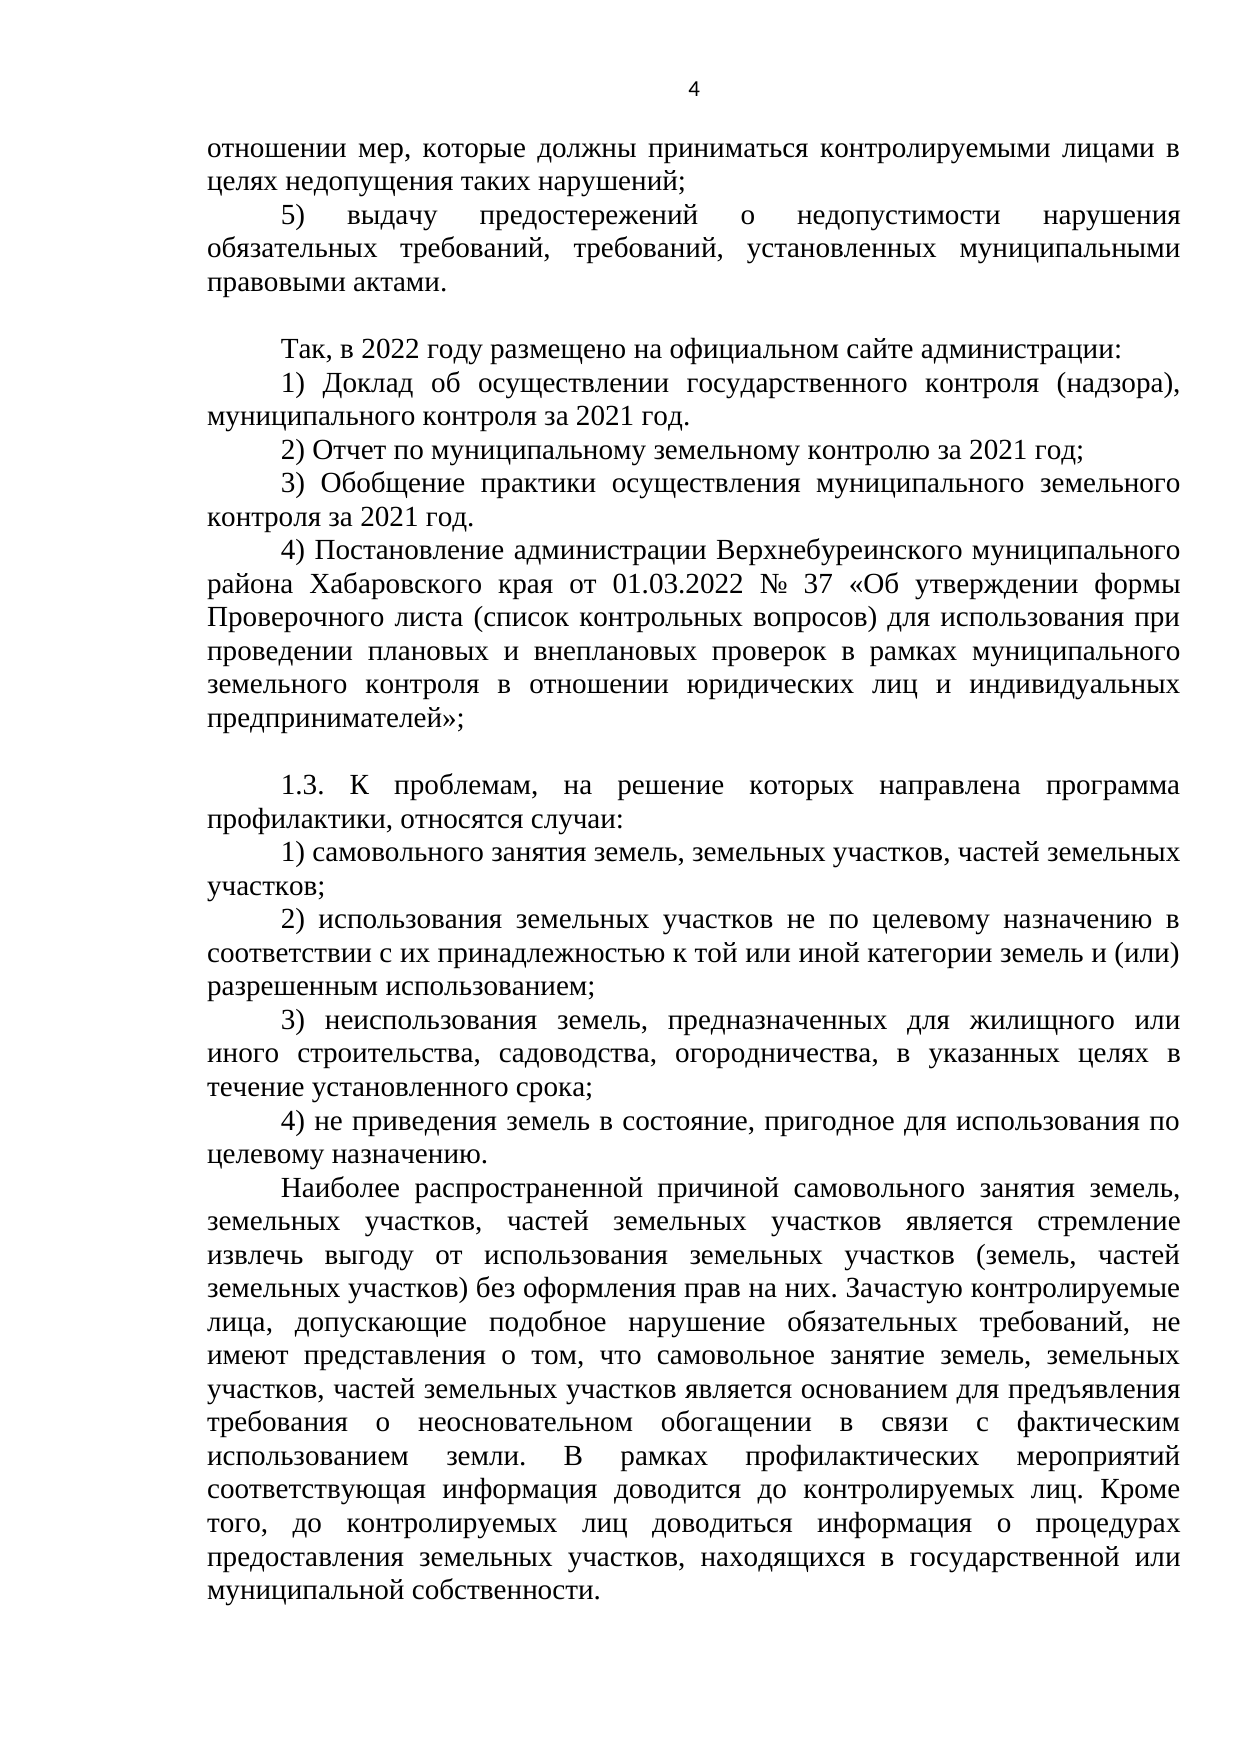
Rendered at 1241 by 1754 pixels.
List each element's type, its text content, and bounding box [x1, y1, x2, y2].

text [207, 130, 1181, 197]
text 5) выдачу предостережений о недопустимости нарушения обязательных требований, требований, установленных муниципальными правовыми актами. [207, 197, 1181, 298]
text 1.3. К проблемам, на решение которых направлена программа профилактики, относятся случаи: [207, 767, 1181, 834]
text 3) неиспользования земель, предназначенных для жилищного или иного строительства, садоводства, огородничества, в указанных целях в течение установленного срока; [207, 1002, 1181, 1103]
text 2) Отчет по муниципальному земельному контролю за 2021 год; [207, 432, 1181, 465]
text 2) использования земельных участков не по целевому назначению в соответствии с их принадлежностью к той или иной категории земель и (или) разрешенным использованием; [207, 901, 1181, 1002]
text 4) Постановление администрации Верхнебуреинского муниципального района Хабаровского края от 01.03.2022 № 37 «Об утверждении формы Проверочного листа (список контрольных вопросов) для использования при проведении плановых и внеплановых проверок в рамках муниципального земельного контроля в отношении юридических лиц и индивидуальных предпринимателей»; [207, 532, 1181, 734]
text 1) Доклад об осуществлении государственного контроля (надзора), муниципального контроля за 2021 год. [207, 365, 1181, 432]
text Так, в 2022 году размещено на официальном сайте администрации: [207, 331, 1181, 365]
text 3) Обобщение практики осуществления муниципального земельного контроля за 2021 год. [207, 465, 1181, 532]
text 4) не приведения земель в состояние, пригодное для использования по целевому назначению. [207, 1103, 1181, 1170]
text Наиболее распространенной причиной самовольного занятия земель, земельных участков, частей земельных участков является стремление извлечь выгоду от использования земельных участков (земель, частей земельных участков) без оформления прав на них. Зачастую контролируемые лица, допускающие подобное нарушение обязательных требований, не имеют представления о том, что самовольное занятие земель, земельных участков, частей земельных участков является основанием для предъявления требования о неосновательном обогащении в связи с фактическим использованием земли. В рамках профилактических мероприятий соответствующая информация доводится до контролируемых лиц. Кроме того, до контролируемых лиц доводиться информация о процедурах предоставления земельных участков, находящихся в государственной или муниципальной собственности. [207, 1170, 1181, 1606]
text 1) самовольного занятия земель, земельных участков, частей земельных участков; [207, 834, 1181, 901]
